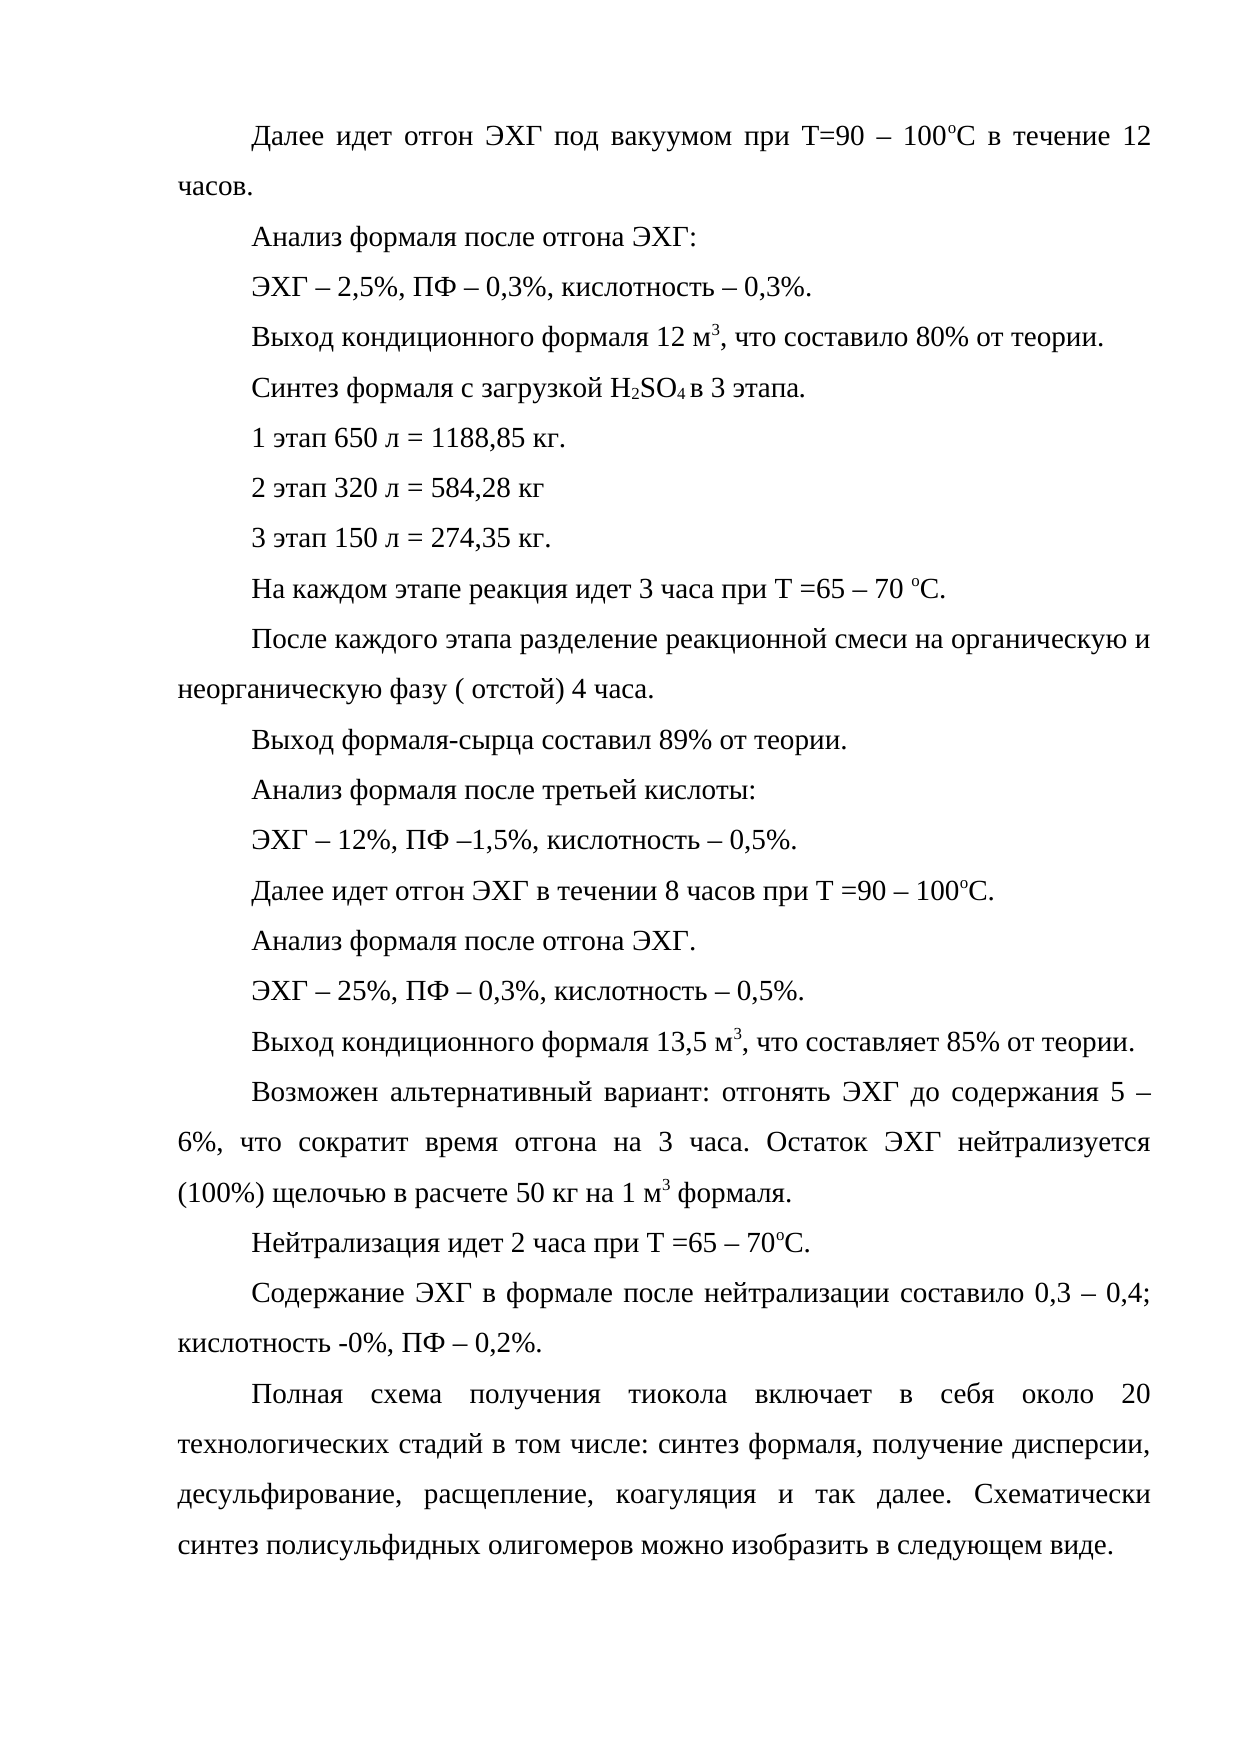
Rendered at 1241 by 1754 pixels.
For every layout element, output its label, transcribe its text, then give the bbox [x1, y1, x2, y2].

text 1 этап 650 л = 1188,85 кг. [177, 420, 1152, 453]
text Содержание ЭХГ в формале после нейтрализации составило 0,3 – 0,4; кислотность -0%, ПФ – 0,2%. [177, 1275, 1152, 1359]
text Анализ формаля после отгона ЭХГ: [177, 219, 1152, 252]
text Выход кондиционного формаля 13,5 м3, что составляет 85% от теории. [177, 1024, 1152, 1057]
text Возможен альтернативный вариант: отгонять ЭХГ до содержания 5 – 6%, что сократит время отгона на 3 часа. Остаток ЭХГ нейтрализуется (100%) щелочью в расчете 50 кг на 1 м3 формаля. [177, 1074, 1152, 1208]
text Далее идет отгон ЭХГ под вакуумом при Т=90 – 100оС в течение 12 часов. [177, 118, 1152, 202]
text Выход формаля-сырца составил 89% от теории. [177, 722, 1152, 755]
text Выход кондиционного формаля 12 м3, что составило 80% от теории. [177, 319, 1152, 353]
text Синтез формаля с загрузкой H2SO4 в 3 этапа. [177, 370, 1152, 403]
text Далее идет отгон ЭХГ в течении 8 часов при Т =90 – 100оС. [177, 873, 1152, 906]
text Полная схема получения тиокола включает в себя около 20 технологических стадий в том числе: синтез формаля, получение дисперсии, десульфирование, расщепление, коагуляция и так далее. Схематически синтез полисульфидных олигомеров можно изобразить в следующем виде. [177, 1376, 1152, 1560]
text 3 этап 150 л = 274,35 кг. [177, 521, 1152, 554]
text Анализ формаля после третьей кислоты: [177, 772, 1152, 806]
text Анализ формаля после отгона ЭХГ. [177, 923, 1152, 957]
text После каждого этапа разделение реакционной смеси на органическую и неорганическую фазу ( отстой) 4 часа. [177, 621, 1152, 705]
text Нейтрализация идет 2 часа при Т =65 – 70оС. [177, 1225, 1152, 1258]
text ЭХГ – 2,5%, ПФ – 0,3%, кислотность – 0,3%. [177, 269, 1152, 303]
text ЭХГ – 25%, ПФ – 0,3%, кислотность – 0,5%. [177, 973, 1152, 1007]
text 2 этап 320 л = 584,28 кг [177, 470, 1152, 504]
text ЭХГ – 12%, ПФ –1,5%, кислотность – 0,5%. [177, 822, 1152, 856]
text На каждом этапе реакция идет 3 часа при Т =65 – 70 оС. [177, 571, 1152, 604]
